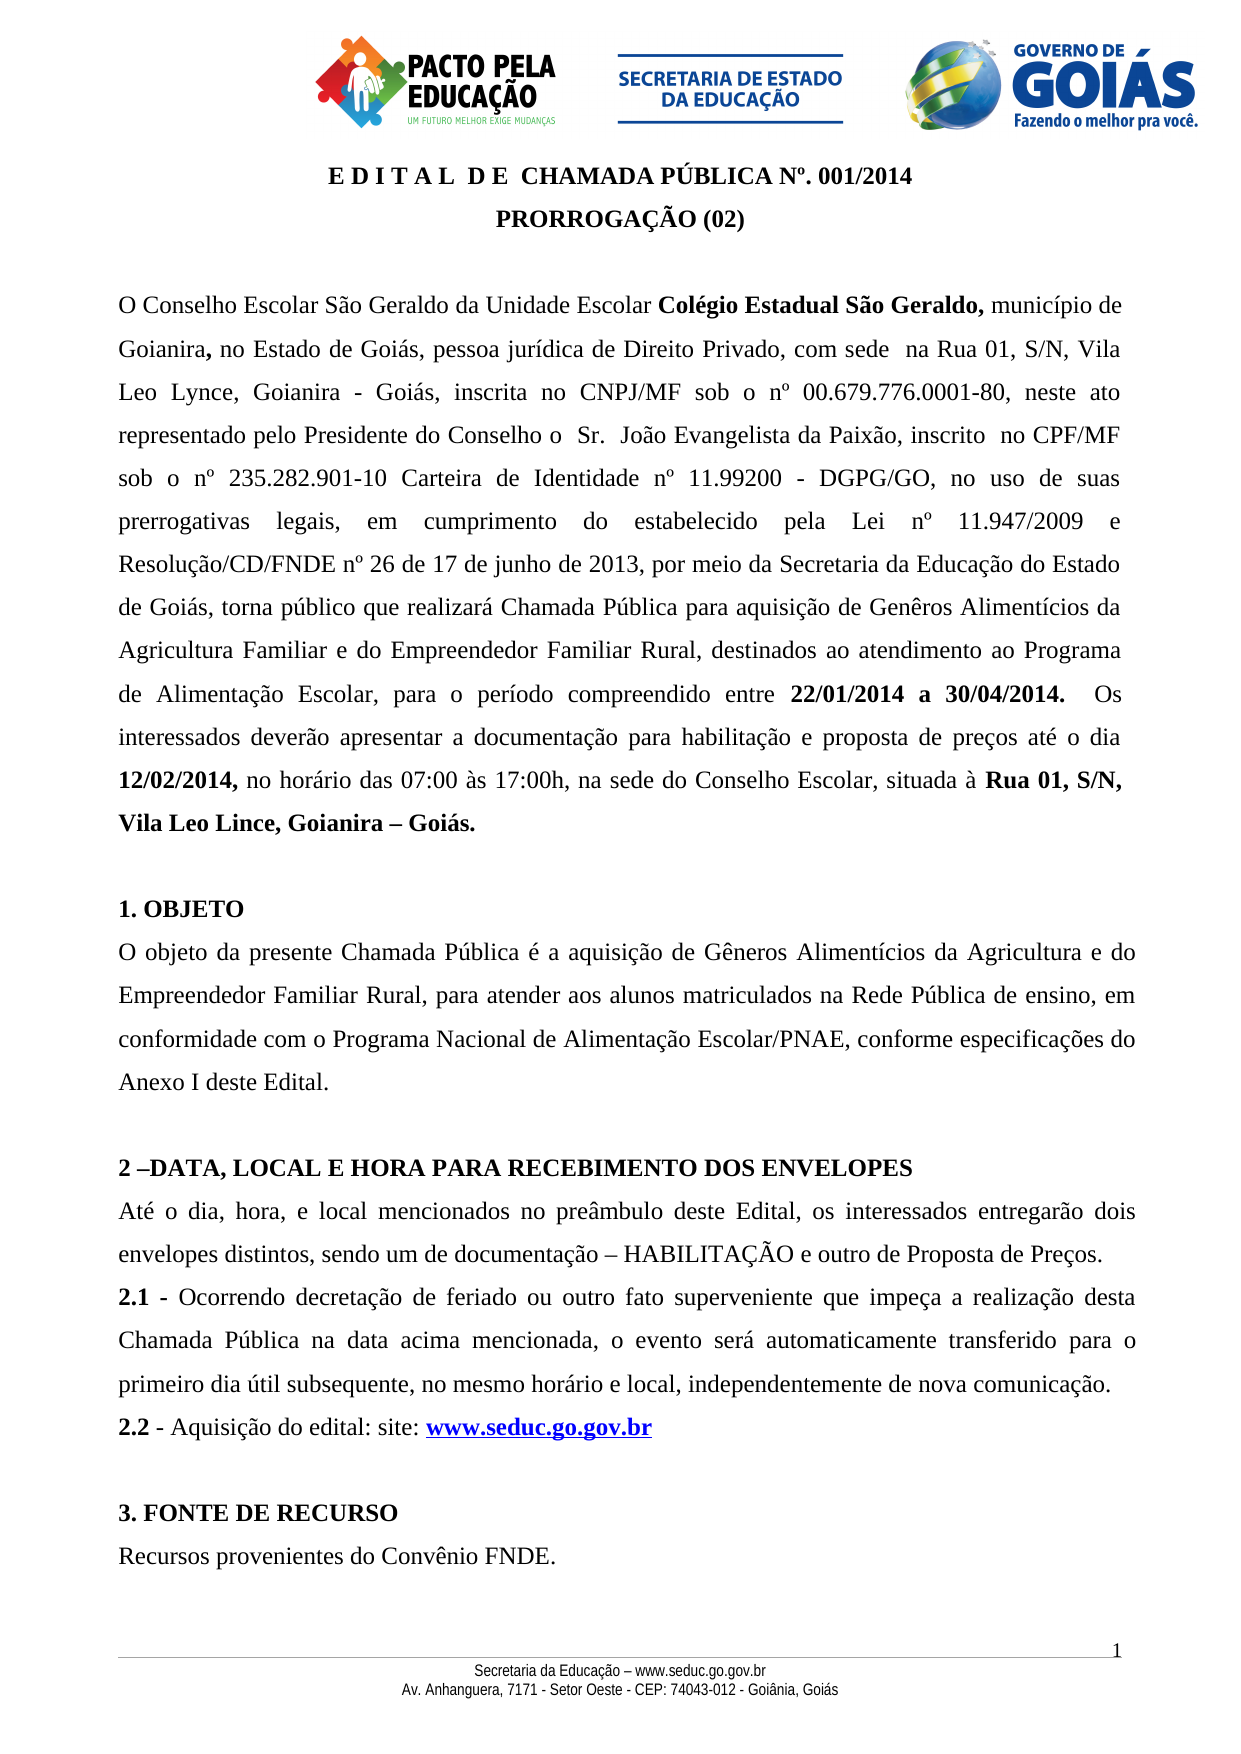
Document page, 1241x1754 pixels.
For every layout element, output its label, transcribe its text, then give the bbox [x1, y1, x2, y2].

text O Conselho Escolar São Geraldo da Unidade Escolar Colégio Estadual São Geraldo, município de Goianira, no Estado de Goiás, pessoa jurídica de Direito Privado, com sede na Rua 01, S/N, Vila Leo Lynce, Goianira - Goiás, inscrita no CNPJ/MF sob o nº 00.679.776.0001-80, neste ato representado pelo Presidente do Conselho o Sr. João Evangelista da Paixão, inscrito no CPF/MF sob o nº 235.282.901-10 Carteira de Identidade nº 11.99200 - DGPG/GO, no uso de suas prerrogativas legais, em cumprimento do estabelecido pela Lei nº 11.947/2009 e Resolução/CD/FNDE nº 26 de 17 de junho de 2013, por meio da Secretaria da Educação do Estado de Goiás, torna público que realizará Chamada Pública para aquisição de Genêros Alimentícios da Agricultura Familiar e do Empreendedor Familiar Rural, destinados ao atendimento ao Programa de Alimentação Escolar, para o período compreendido entre 22/01/2014 a 30/04/2014. Os interessados deverão apresentar a documentação para habilitação e proposta de preços até o dia 12/02/2014, no horário das 07:00 às 17:00h, na sede do Conselho Escolar, situada à Rua 01, S/N, Vila Leo Lince, Goianira – Goiás. [118, 291, 1122, 837]
text 2.1 - Ocorrendo decretação de feriado ou outro fato superveniente que impeça a realização desta Chamada Pública na data acima mencionada, o evento será automaticamente transferido para o primeiro dia útil subsequente, no mesmo horário e local, independentemente de nova comunicação. [118, 1282, 1137, 1397]
text 2 –DATA, LOCAL E HORA PARA RECEBIMENTO DOS ENVELOPES [118, 1153, 1137, 1182]
text PRORROGAÇÃO (02) [118, 204, 1122, 233]
text 2.2 - Aquisição do edital: site: www.seduc.go.gov.br [118, 1412, 1137, 1441]
picture [306, 31, 1205, 139]
text 3. FONTE DE RECURSO [118, 1498, 1137, 1527]
text Até o dia, hora, e local mencionados no preâmbulo deste Edital, os interessados entregarão dois envelopes distintos, sendo um de documentação – HABILITAÇÃO e outro de Proposta de Preços. [118, 1196, 1137, 1268]
text E D I T A L D E CHAMADA PÚBLICA Nº. 001/2014 [118, 161, 1122, 190]
text O objeto da presente Chamada Pública é a aquisição de Gêneros Alimentícios da Agricultura e do Empreendedor Familiar Rural, para atender aos alunos matriculados na Rede Pública de ensino, em conformidade com o Programa Nacional de Alimentação Escolar/PNAE, conforme especificações do Anexo I deste Edital. [118, 937, 1137, 1096]
text 1. OBJETO [118, 894, 1137, 923]
text Recursos provenientes do Convênio FNDE. [118, 1541, 1137, 1570]
